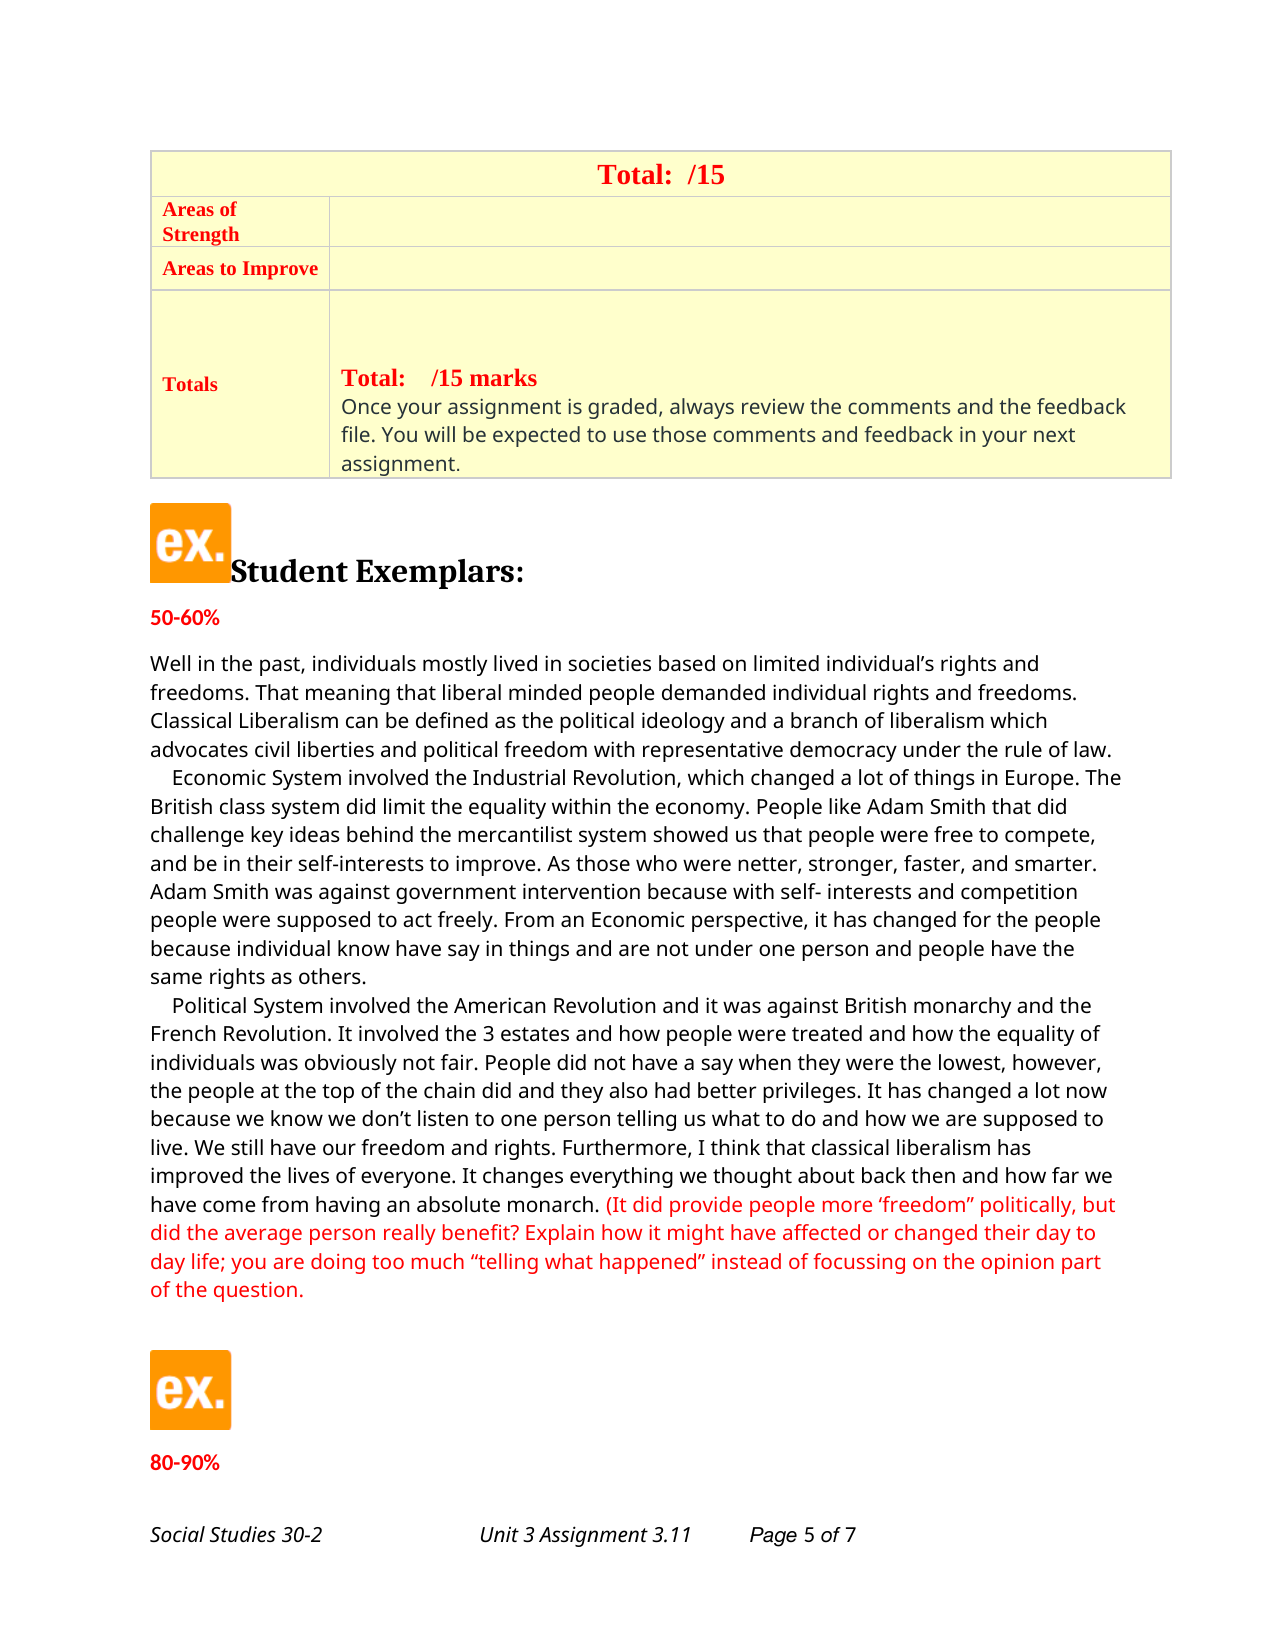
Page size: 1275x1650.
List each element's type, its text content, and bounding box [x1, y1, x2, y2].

table_cell Total: /15 [152, 152, 1170, 196]
table_cell Areas to Improve [152, 247, 329, 289]
table_cell [330, 197, 1170, 246]
picture [150, 503, 232, 583]
picture [150, 1350, 232, 1430]
subtitle Student Exemplars: [150, 504, 1125, 591]
text Political System involved the American Revolution and it was against British monarchy and the French Revolution. It involved the 3 estates and how people were treated and how the equality of individuals was obviously not fair. People did not have a say when they were the lowest, however, the people at the top of the chain did and they also had better privileges. It has changed a lot now because we know we don’t listen to one person telling us what to do and how we are supposed to live. We still have our freedom and rights. Furthermore, I think that classical liberalism has improved the lives of everyone. It changes everything we thought about back then and how far we have come from having an absolute monarch. (It did provide people more ‘freedom” politically, but did the average person really benefit? Explain how it might have affected or changed their day to day life; you are doing too much “telling what happened” instead of focussing on the opinion part of the question. [150, 991, 1125, 1304]
text Well in the past, individuals mostly lived in societies based on limited individual’s rights and freedoms. That meaning that liberal minded people demanded individual rights and freedoms. Classical Liberalism can be defined as the political ideology and a branch of liberalism which advocates civil liberties and political freedom with representative democracy under the rule of law. [150, 649, 1125, 763]
table_cell Areas of Strength [152, 197, 329, 246]
table_cell Total: /15 marks Once your assignment is graded, always review the comments and the feedback file. You will be expected to use those comments and feedback in your next assignment. [330, 291, 1170, 477]
text 80-90% [150, 1448, 1125, 1476]
text 50-60% [150, 603, 1125, 631]
table_cell Totals [152, 291, 329, 477]
table_cell [330, 247, 1170, 289]
text Economic System involved the Industrial Revolution, which changed a lot of things in Europe. The British class system did limit the equality within the economy. People like Adam Smith that did challenge key ideas behind the mercantilist system showed us that people were free to compete, and be in their self-interests to improve. As those who were netter, stronger, faster, and smarter. Adam Smith was against government intervention because with self- interests and competition people were supposed to act freely. From an Economic perspective, it has changed for the people because individual know have say in things and are not under one person and people have the same rights as others. [150, 763, 1125, 991]
